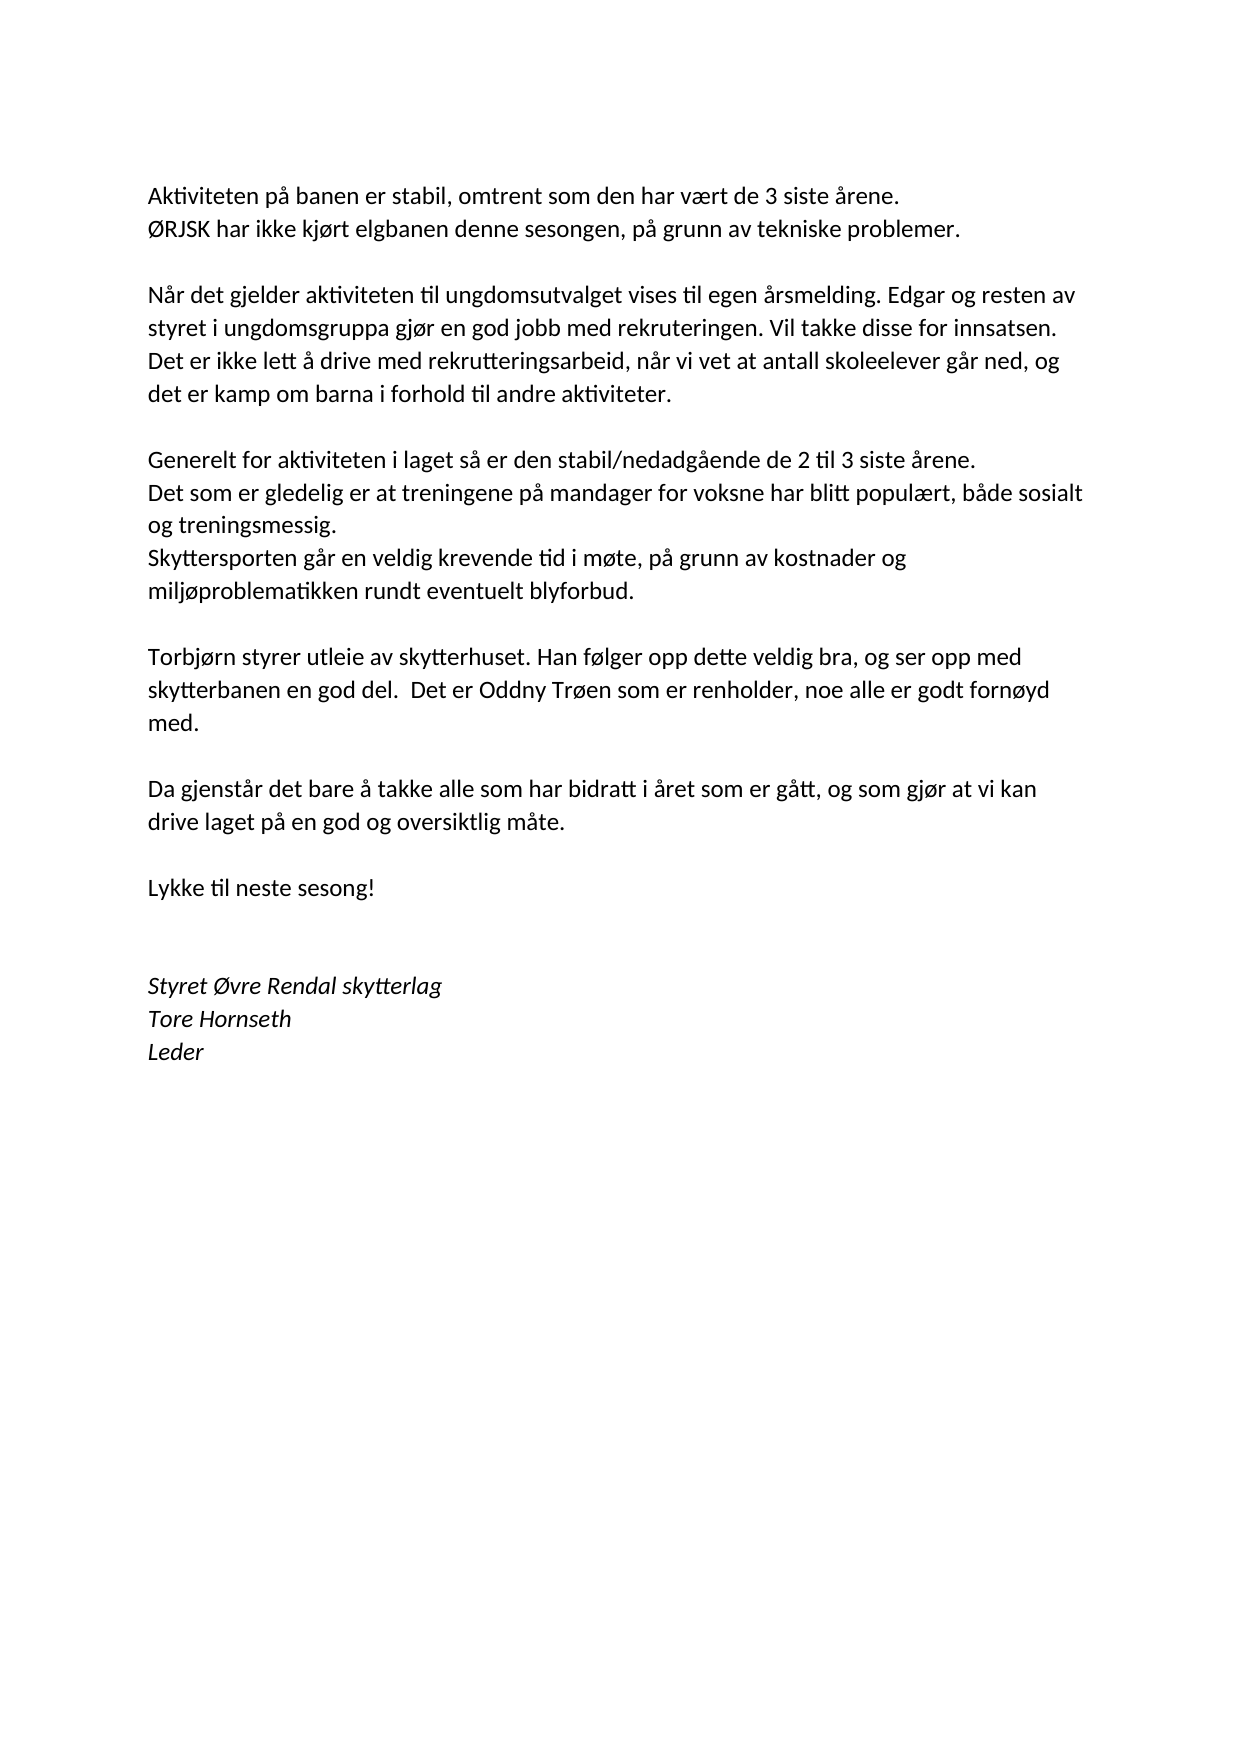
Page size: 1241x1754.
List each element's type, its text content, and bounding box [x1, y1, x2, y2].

text Torbjørn styrer utleie av skytterhuset. Han følger opp dette veldig bra, og ser opp med skytterbanen en god del. Det er Oddny Trøen som er renholder, noe alle er godt fornøyd med. [148, 641, 1093, 738]
text Generelt for aktiviteten i laget så er den stabil/nedadgående de 2 til 3 siste årene. [148, 444, 1093, 474]
text Når det gjelder aktiviteten til ungdomsutvalget vises til egen årsmelding. Edgar og resten av styret i ungdomsgruppa gjør en god jobb med rekruteringen. Vil takke disse for innsatsen. [148, 279, 1093, 343]
text Styret Øvre Rendal skytterlag [148, 971, 1093, 1001]
text Skyttersporten går en veldig krevende tid i møte, på grunn av kostnader og miljøproblematikken rundt eventuelt blyforbud. [148, 543, 1093, 606]
text Det som er gledelig er at treningene på mandager for voksne har blitt populært, både sosialt og treningsmessig. [148, 477, 1093, 540]
text Det er ikke lett å drive med rekrutteringsarbeid, når vi vet at antall skoleelever går ned, og det er kamp om barna i forhold til andre aktiviteter. [148, 345, 1093, 408]
text Lykke til neste sesong! [148, 872, 1093, 902]
text Leder [148, 1036, 1093, 1067]
text Aktiviteten på banen er stabil, omtrent som den har vært de 3 siste årene. [148, 181, 1093, 211]
text ØRJSK har ikke kjørt elgbanen denne sesongen, på grunn av tekniske problemer. [148, 213, 1093, 244]
text Da gjenstår det bare å takke alle som har bidratt i året som er gått, og som gjør at vi kan drive laget på en god og oversiktlig måte. [148, 773, 1093, 836]
text Tore Hornseth [148, 1003, 1093, 1034]
